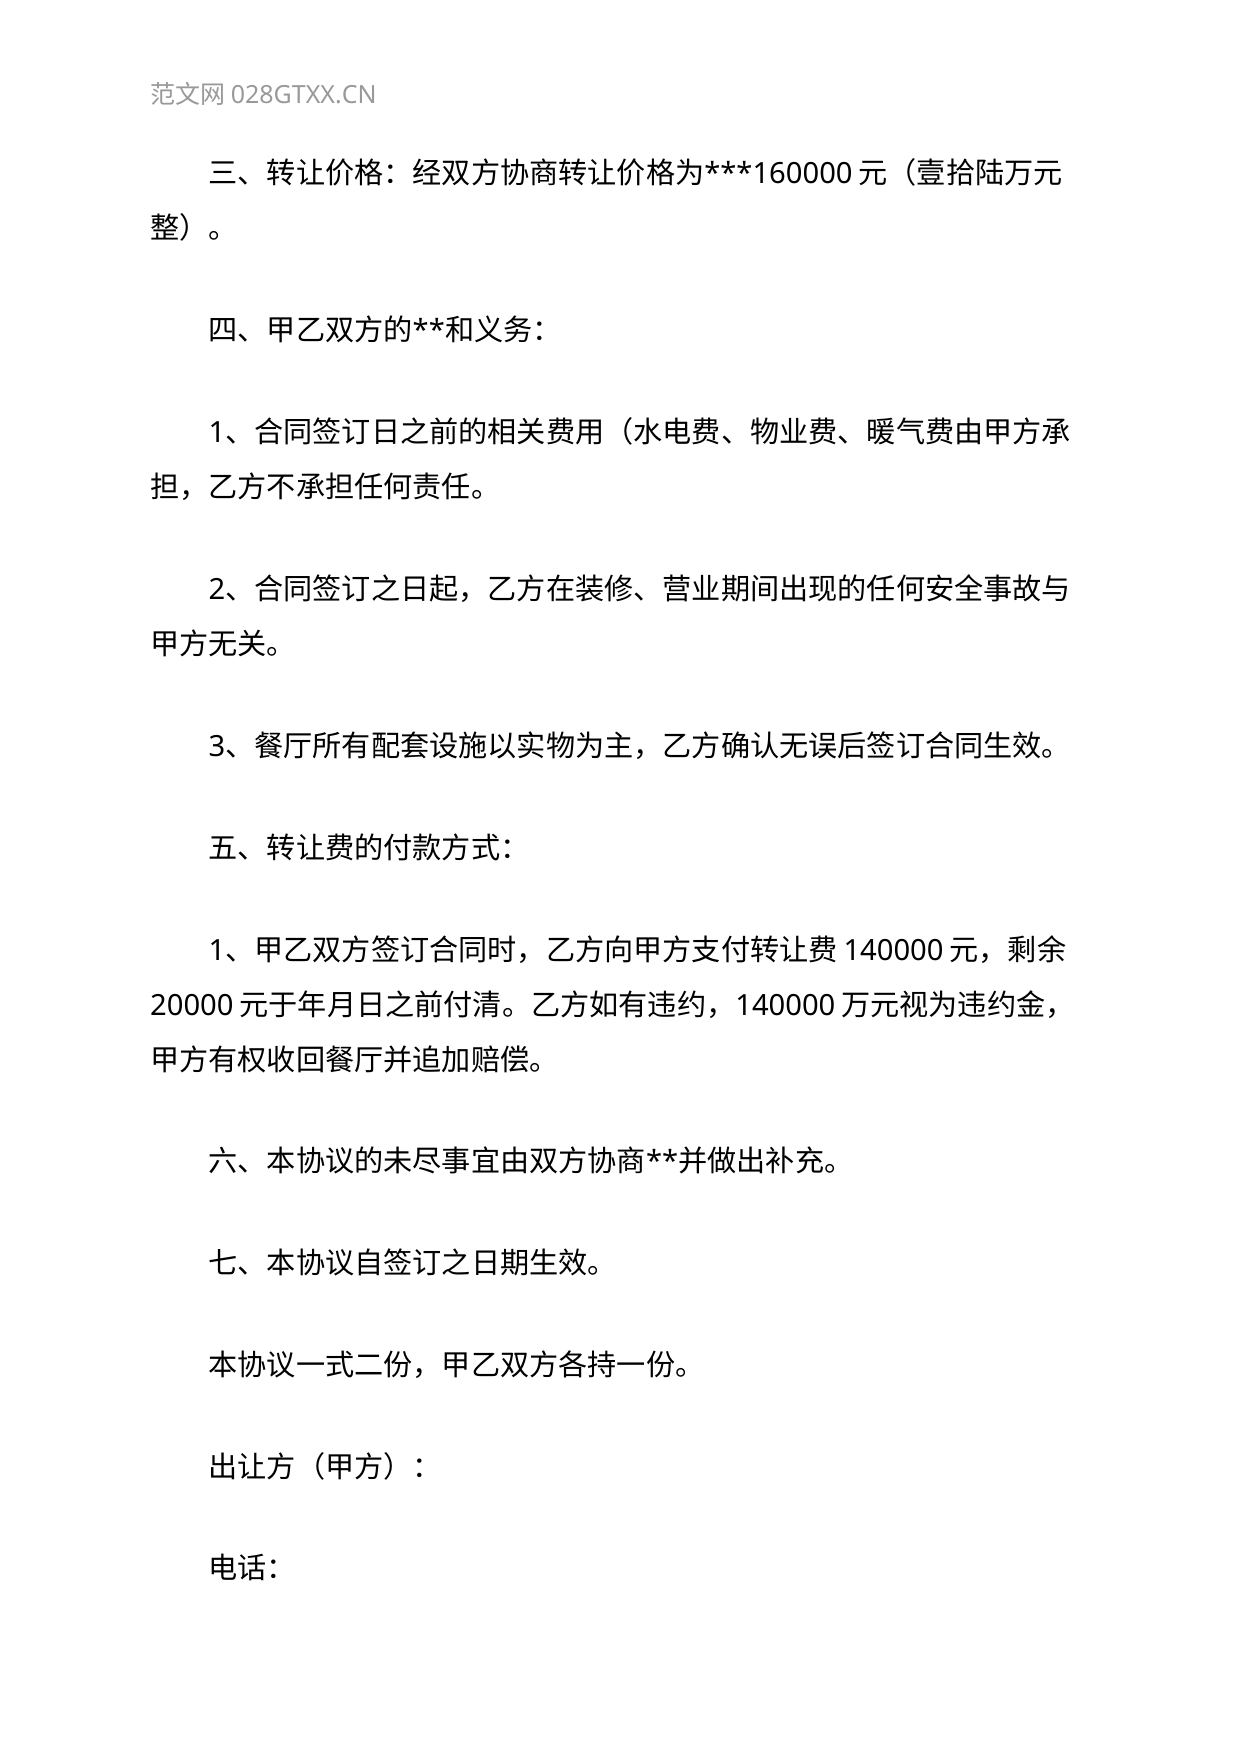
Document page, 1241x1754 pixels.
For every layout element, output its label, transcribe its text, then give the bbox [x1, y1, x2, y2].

text 五、转让费的付款方式： [150, 824, 1090, 867]
text 四、甲乙双方的**和义务： [150, 307, 1090, 349]
text 六、本协议的未尽事宜由双方协商**并做出补充。 [150, 1138, 1090, 1180]
text 2、合同签订之日起，乙方在装修、营业期间出现的任何安全事故与甲方无关。 [150, 566, 1090, 663]
text 七、本协议自签订之日期生效。 [150, 1240, 1090, 1282]
text 3、餐厅所有配套设施以实物为主，乙方确认无误后签订合同生效。 [150, 722, 1090, 765]
text 电话： [150, 1545, 1090, 1587]
text 本协议一式二份，甲乙双方各持一份。 [150, 1342, 1090, 1384]
text 1、甲乙双方签订合同时，乙方向甲方支付转让费140000元，剩余20000元于年月日之前付清。乙方如有违约，140000万元视为违约金，甲方有权收回餐厅并追加赔偿。 [150, 926, 1090, 1078]
text 三、转让价格：经双方协商转让价格为***160000元（壹拾陆万元整）。 [150, 150, 1090, 247]
text 出让方（甲方）： [150, 1443, 1090, 1486]
text 1、合同签订日之前的相关费用（水电费、物业费、暖气费由甲方承担，乙方不承担任何责任。 [150, 409, 1090, 506]
